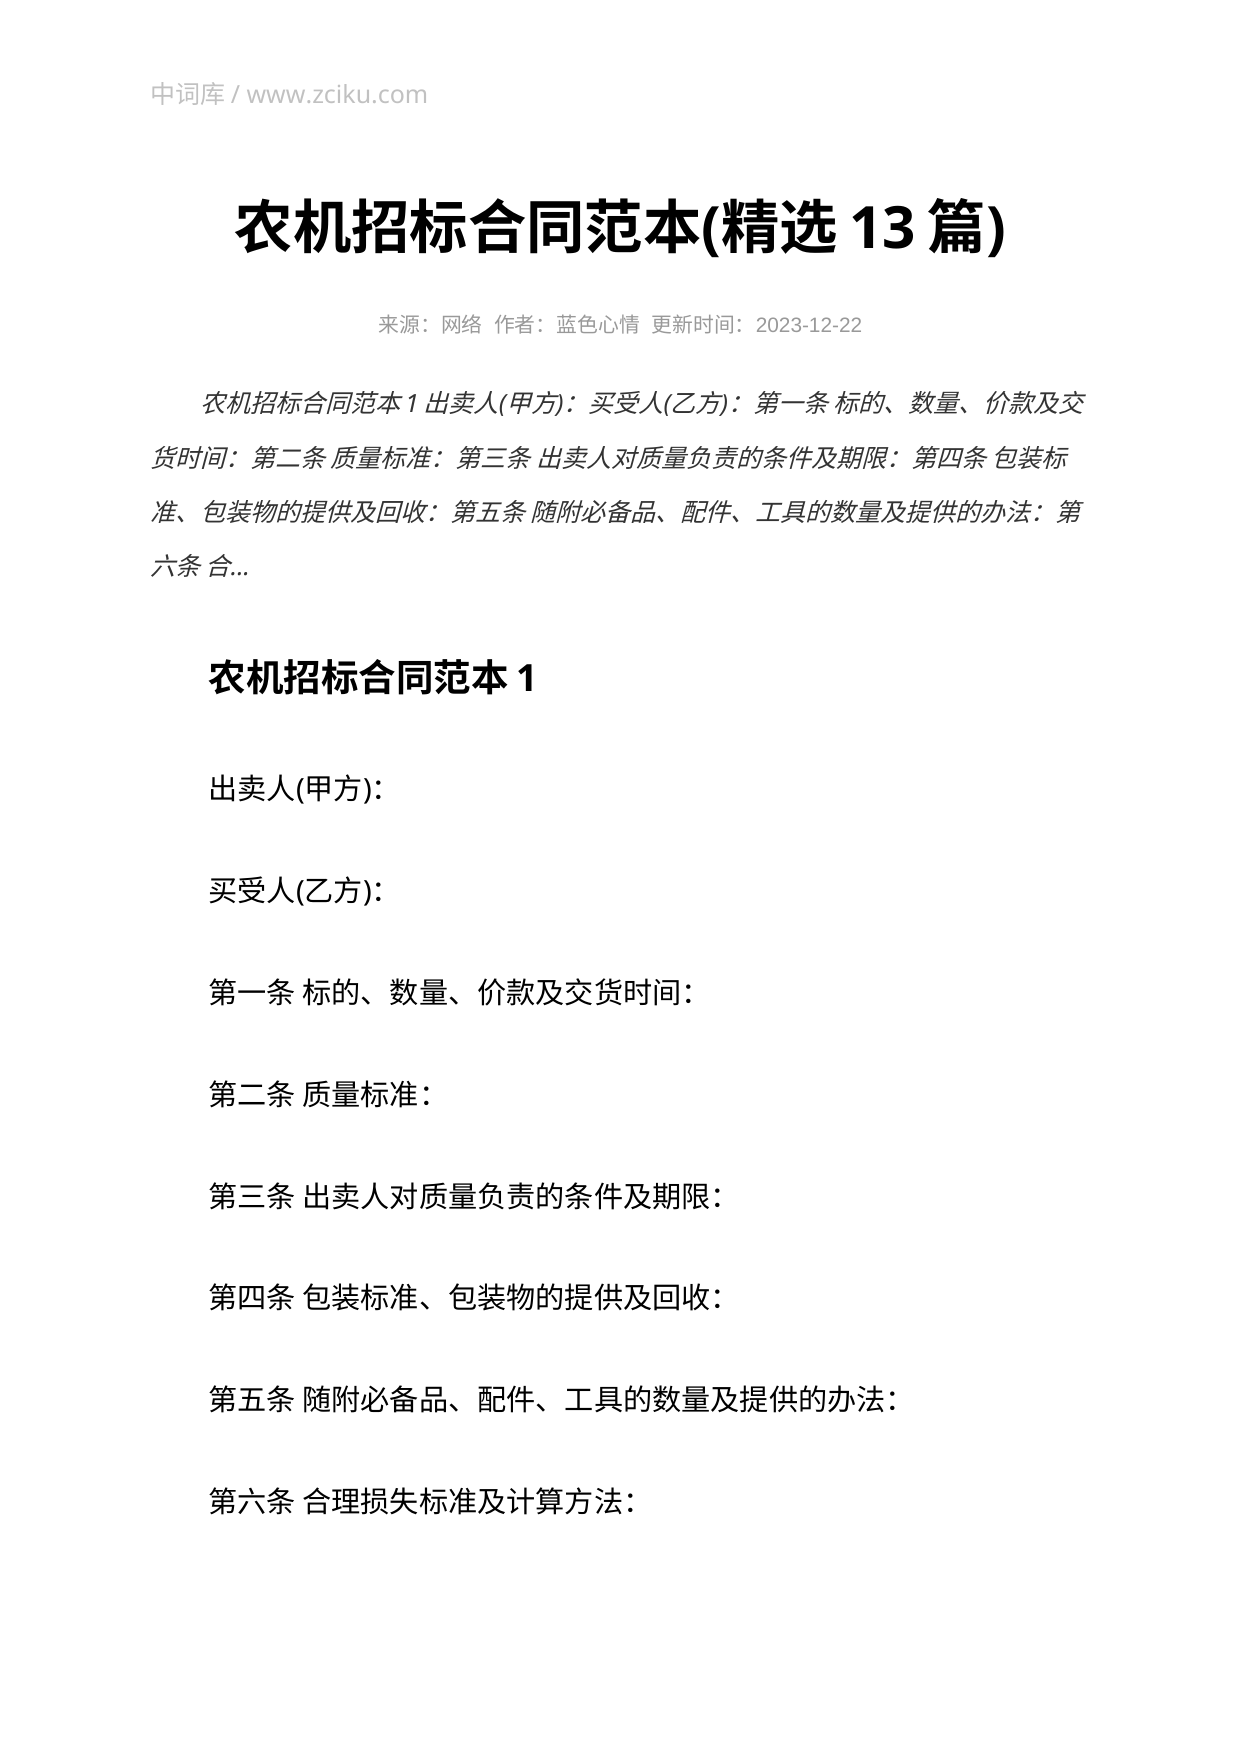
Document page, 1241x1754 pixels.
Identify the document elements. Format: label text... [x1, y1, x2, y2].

text 来源：网络 作者：蓝色心情 更新时间：2023-12-22 [150, 313, 1090, 337]
text 第一条 标的、数量、价款及交货时间： [150, 970, 1090, 1012]
subtitle 农机招标合同范本(精选13篇) [150, 181, 1090, 266]
text 农机招标合同范本1 [150, 648, 1090, 703]
text 农机招标合同范本1出卖人(甲方)：买受人(乙方)：第一条 标的、数量、价款及交货时间：第二条 质量标准：第三条 出卖人对质量负责的条件及期限：第四条 包装标准、包装物的提供及回收：第五条 随附必备品、配件、工具的数量及提供的办法：第六条 合... [150, 384, 1090, 583]
text 出卖人(甲方)： [150, 766, 1090, 808]
text 第六条 合理损失标准及计算方法： [150, 1478, 1090, 1521]
text 第五条 随附必备品、配件、工具的数量及提供的办法： [150, 1377, 1090, 1419]
text 第三条 出卖人对质量负责的条件及期限： [150, 1173, 1090, 1216]
text 第四条 包装标准、包装物的提供及回收： [150, 1275, 1090, 1317]
text 第二条 质量标准： [150, 1071, 1090, 1114]
text 买受人(乙方)： [150, 868, 1090, 910]
